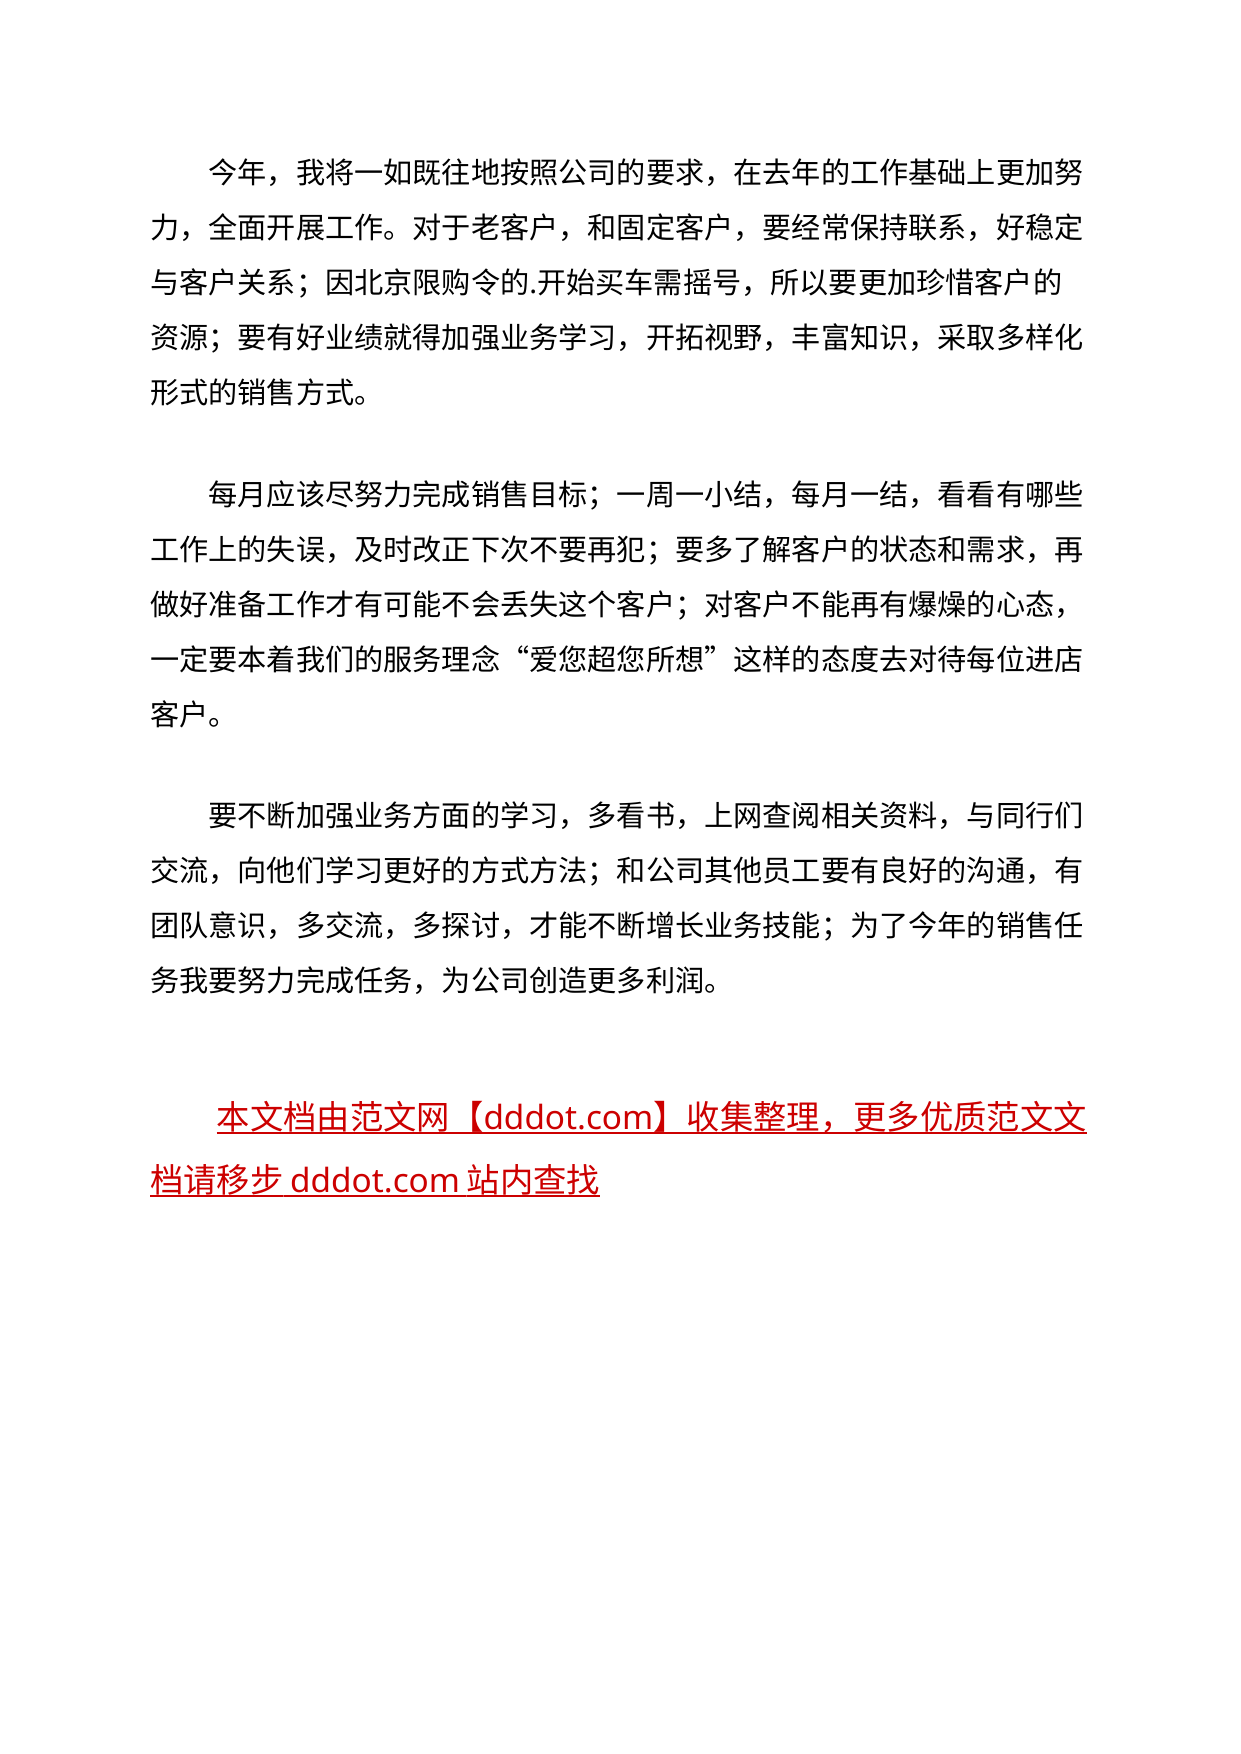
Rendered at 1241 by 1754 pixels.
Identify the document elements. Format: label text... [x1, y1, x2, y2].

text 本文档由范文网【dddot.com】收集整理，更多优质范文文档请移步dddot.com站内查找 [150, 1091, 1090, 1202]
text 今年，我将一如既往地按照公司的要求，在去年的工作基础上更加努力，全面开展工作。对于老客户，和固定客户，要经常保持联系，好稳定与客户关系；因北京限购令的.开始买车需摇号，所以要更加珍惜客户的资源；要有好业绩就得加强业务学习，开拓视野，丰富知识，采取多样化形式的销售方式。 [150, 150, 1090, 412]
text 每月应该尽努力完成销售目标；一周一小结，每月一结，看看有哪些工作上的失误，及时改正下次不要再犯；要多了解客户的状态和需求，再做好准备工作才有可能不会丢失这个客户；对客户不能再有爆燥的心态，一定要本着我们的服务理念“爱您超您所想”这样的态度去对待每位进店客户。 [150, 471, 1090, 733]
text 要不断加强业务方面的学习，多看书，上网查阅相关资料，与同行们交流，向他们学习更好的方式方法；和公司其他员工要有良好的沟通，有团队意识，多交流，多探讨，才能不断增长业务技能；为了今年的销售任务我要努力完成任务，为公司创造更多利润。 [150, 793, 1090, 1000]
